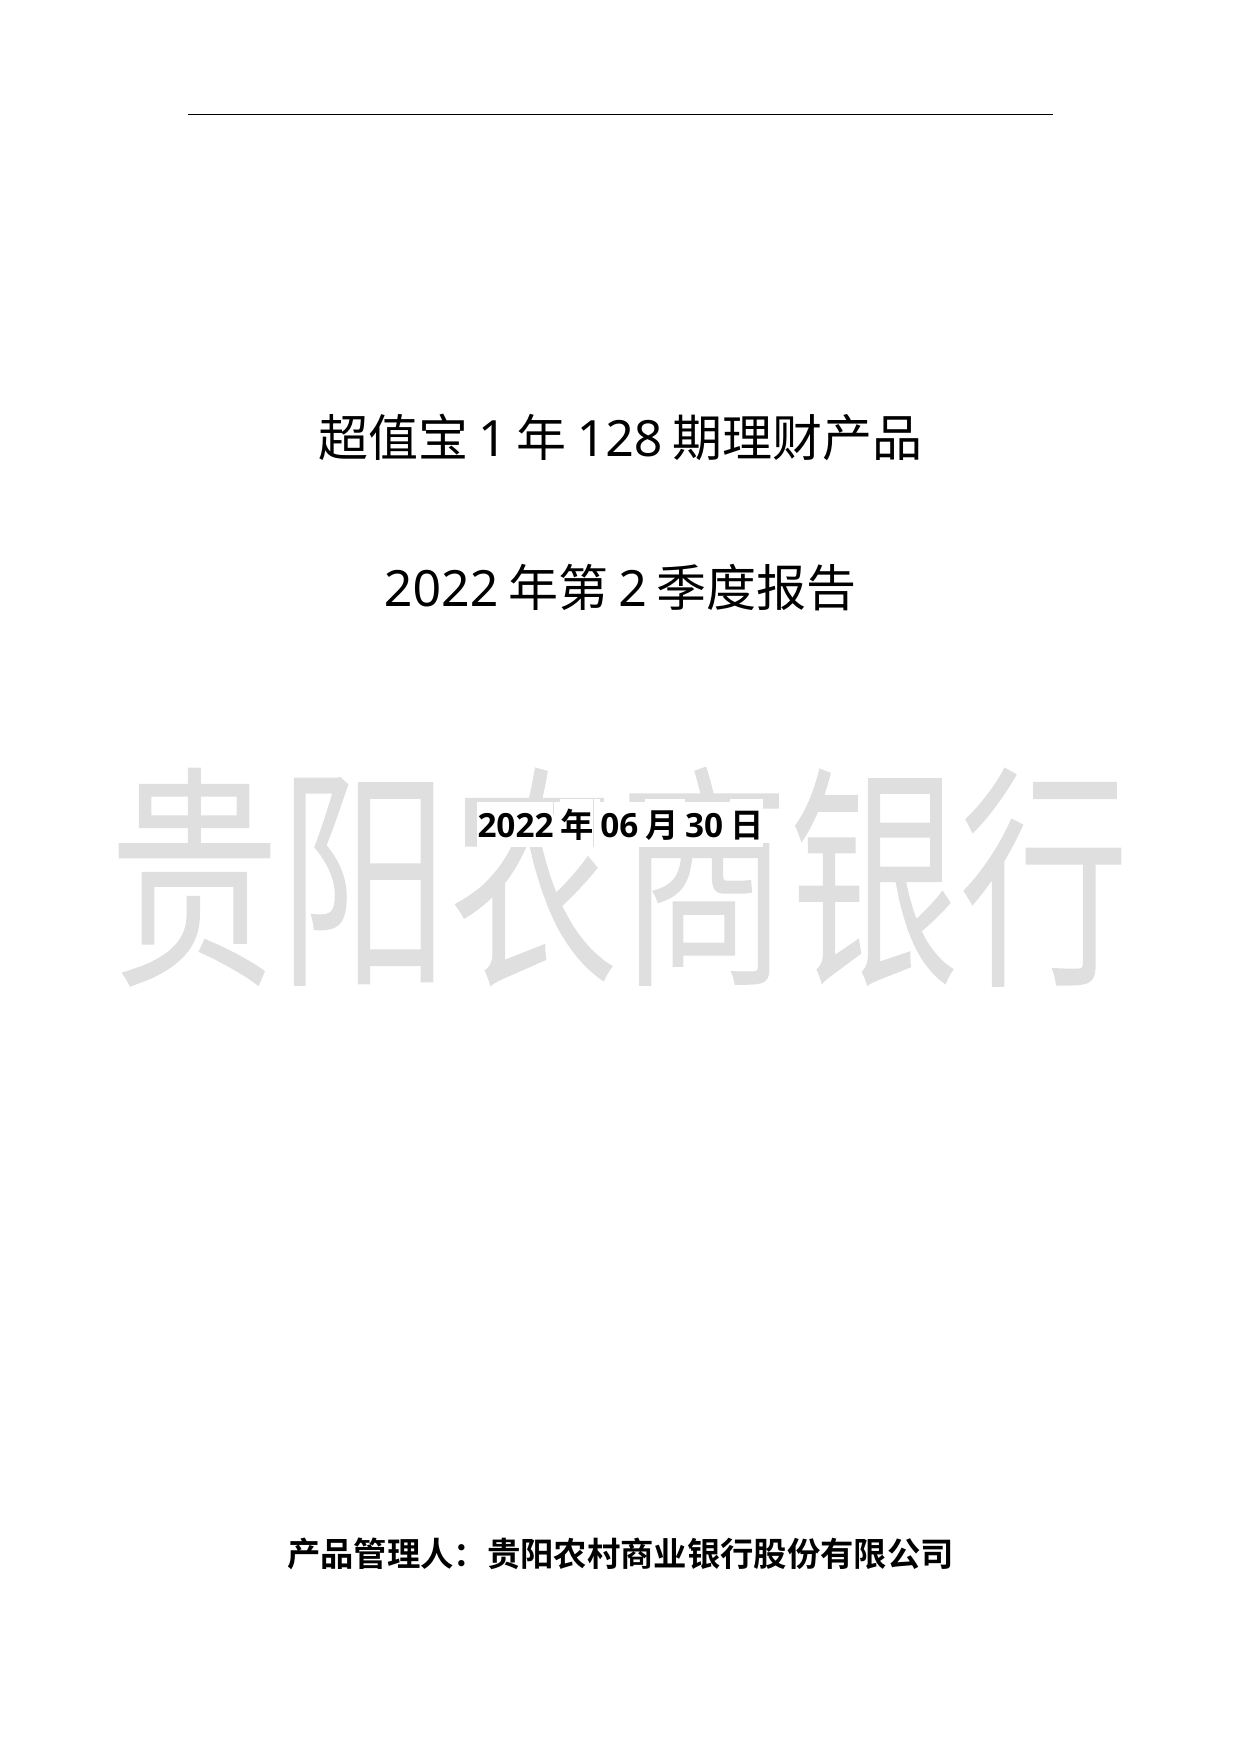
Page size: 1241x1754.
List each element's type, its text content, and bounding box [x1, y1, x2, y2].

text 2022年06月30日 [187, 790, 1053, 855]
text 产品管理人：贵阳农村商业银行股份有限公司 [187, 1519, 1053, 1584]
text 超值宝1年128期理财产品 [187, 386, 1053, 484]
text 2022年第2季度报告 [187, 536, 1053, 634]
